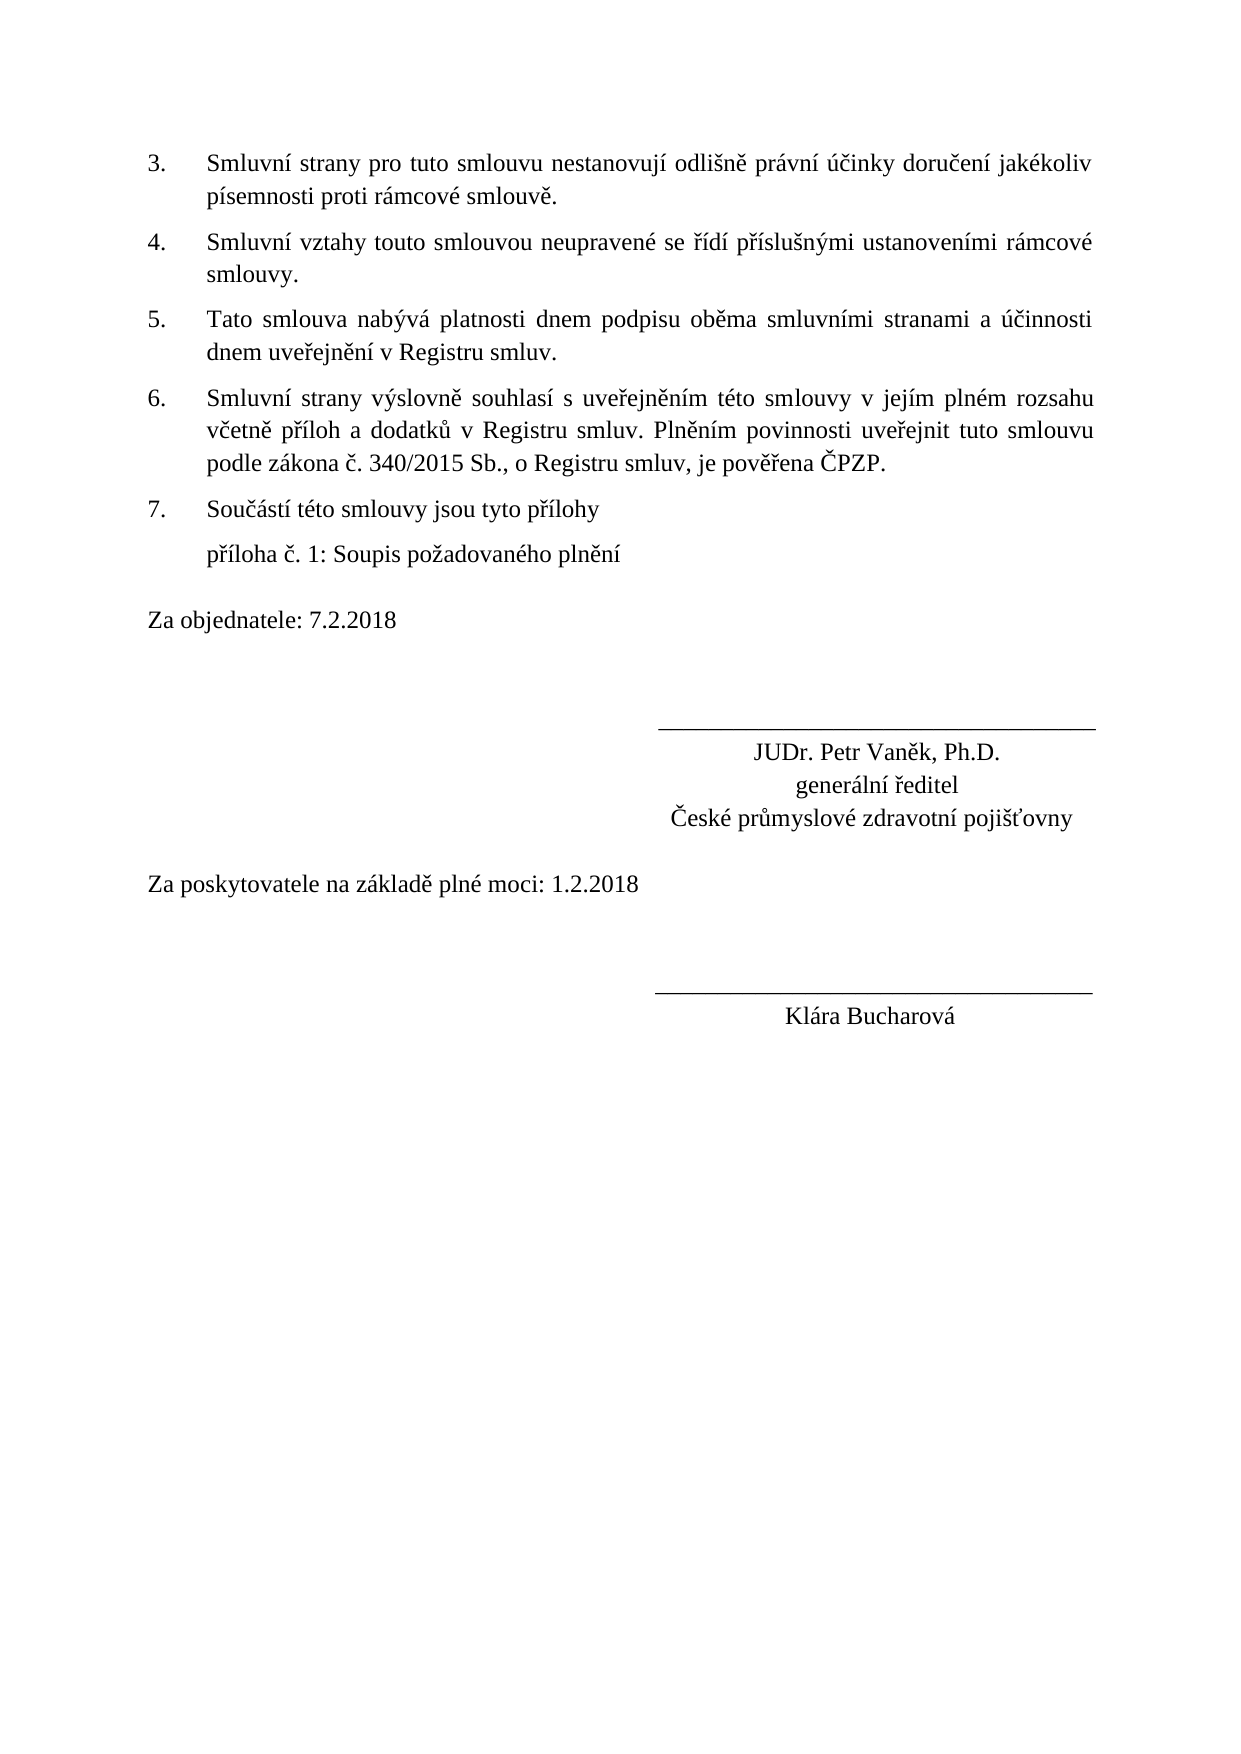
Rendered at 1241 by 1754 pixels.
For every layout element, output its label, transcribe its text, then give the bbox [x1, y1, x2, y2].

text ___________________________________ Klára Bucharová [655, 968, 1099, 1030]
text 7. Součástí této smlouvy jsou tyto přílohy [147, 494, 1154, 522]
text 4. Smluvní vztahy touto smlouvou neupravené se řídí příslušnými ustanoveními rámcové smlouvy. [147, 227, 1099, 288]
text 3. Smluvní strany pro tuto smlouvu nestanovují odlišně právní účinky doručení jakékoliv písemnosti proti rámcové smlouvě. [147, 148, 1098, 210]
text 5. Tato smlouva nabývá platnosti dnem podpisu oběma smluvními stranami a účinnosti dnem uveřejnění v Registru smluv. [147, 304, 1098, 366]
text 6. Smluvní strany výslovně souhlasí s uveřejněním této smlouvy v jejím plném rozsahu včetně příloh a dodatků v Registru smluv. Plněním povinnosti uveřejnit tuto smlouvu podle zákona č. 340/2015 Sb., o Registru smluv, je pověřena ČPZP. [147, 383, 1094, 477]
text ___________________________________ JUDr. Petr Vaněk, Ph.D. generální ředitel [655, 704, 1099, 799]
text Za poskytovatele na základě plné moci: 1.2.2018 [147, 869, 1154, 898]
text České průmyslové zdravotní pojišťovny [670, 803, 1154, 832]
text příloha č. 1: Soupis požadovaného plnění [206, 539, 1154, 568]
text Za objednatele: 7.2.2018 [147, 605, 1154, 634]
